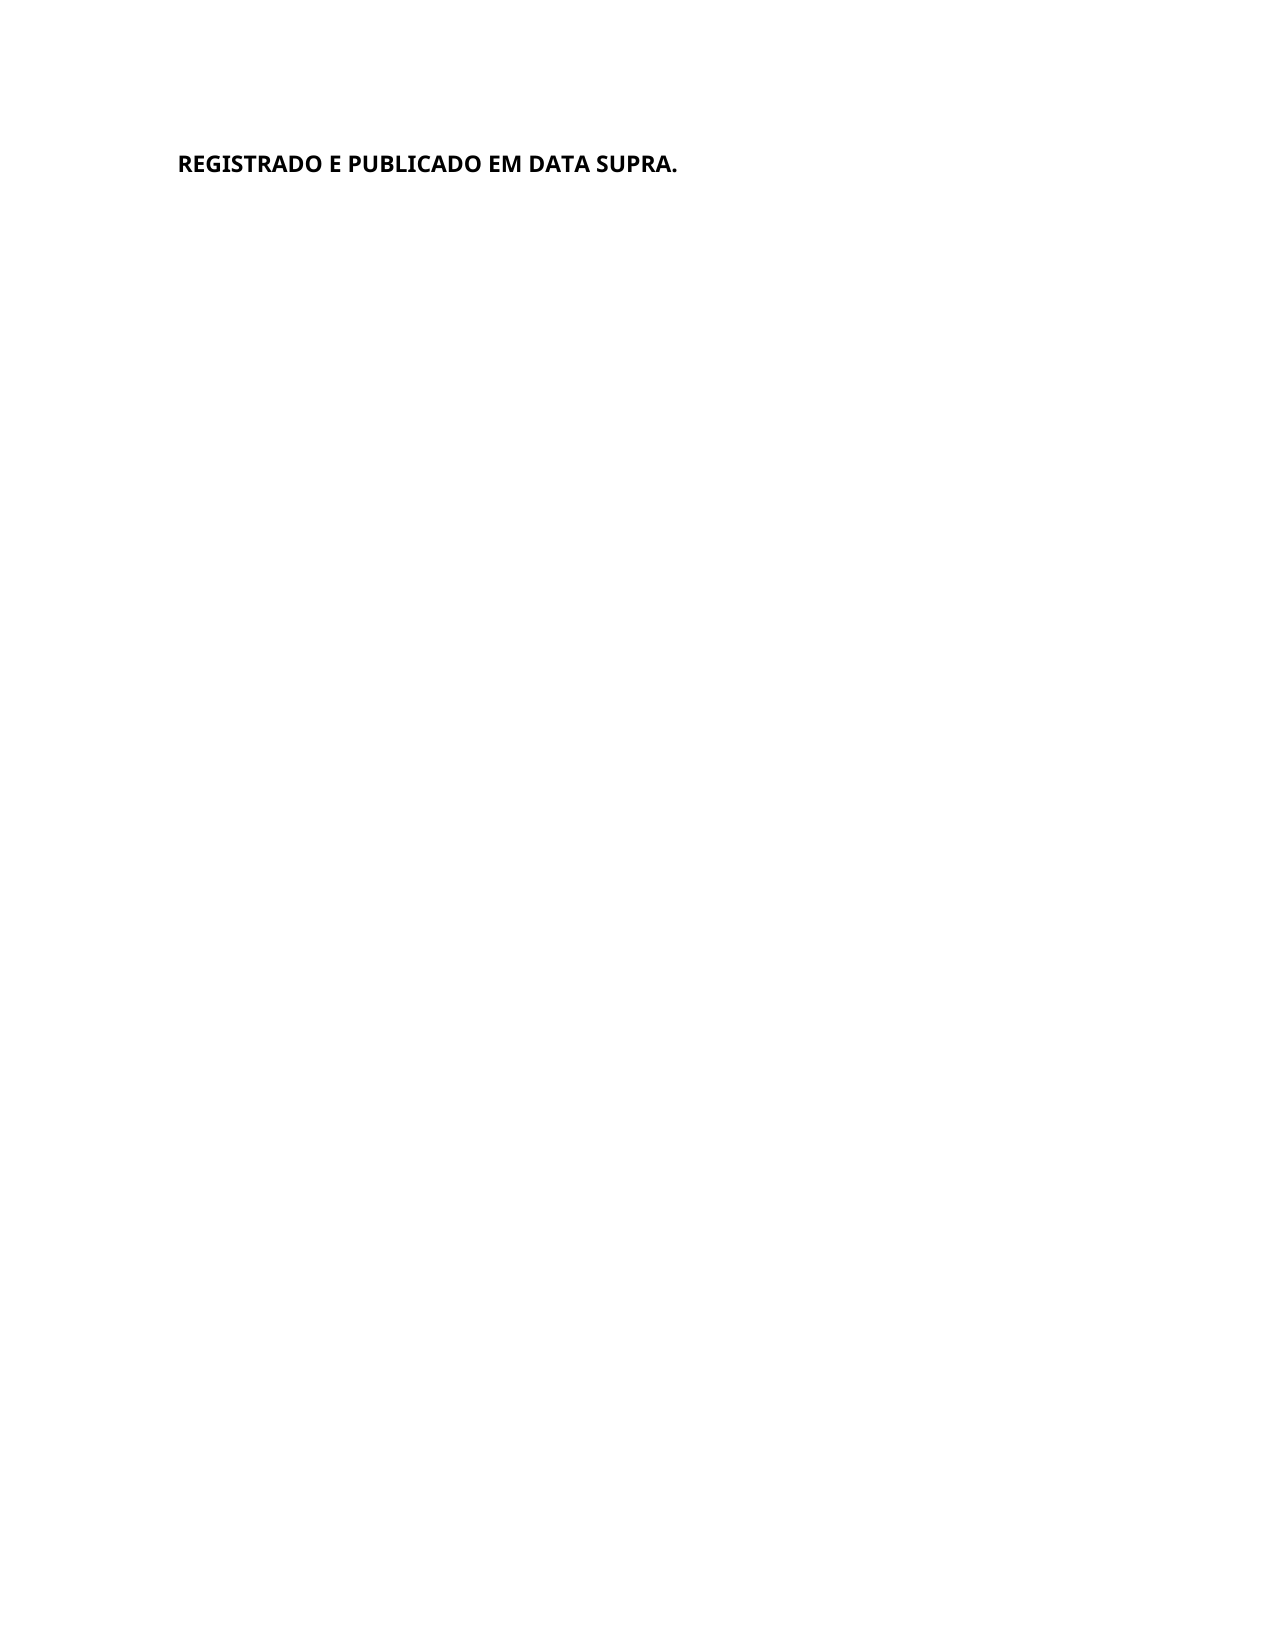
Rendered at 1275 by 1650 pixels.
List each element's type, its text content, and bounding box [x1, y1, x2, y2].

text REGISTRADO E PUBLICADO EM DATA SUPRA. [177, 148, 1098, 179]
